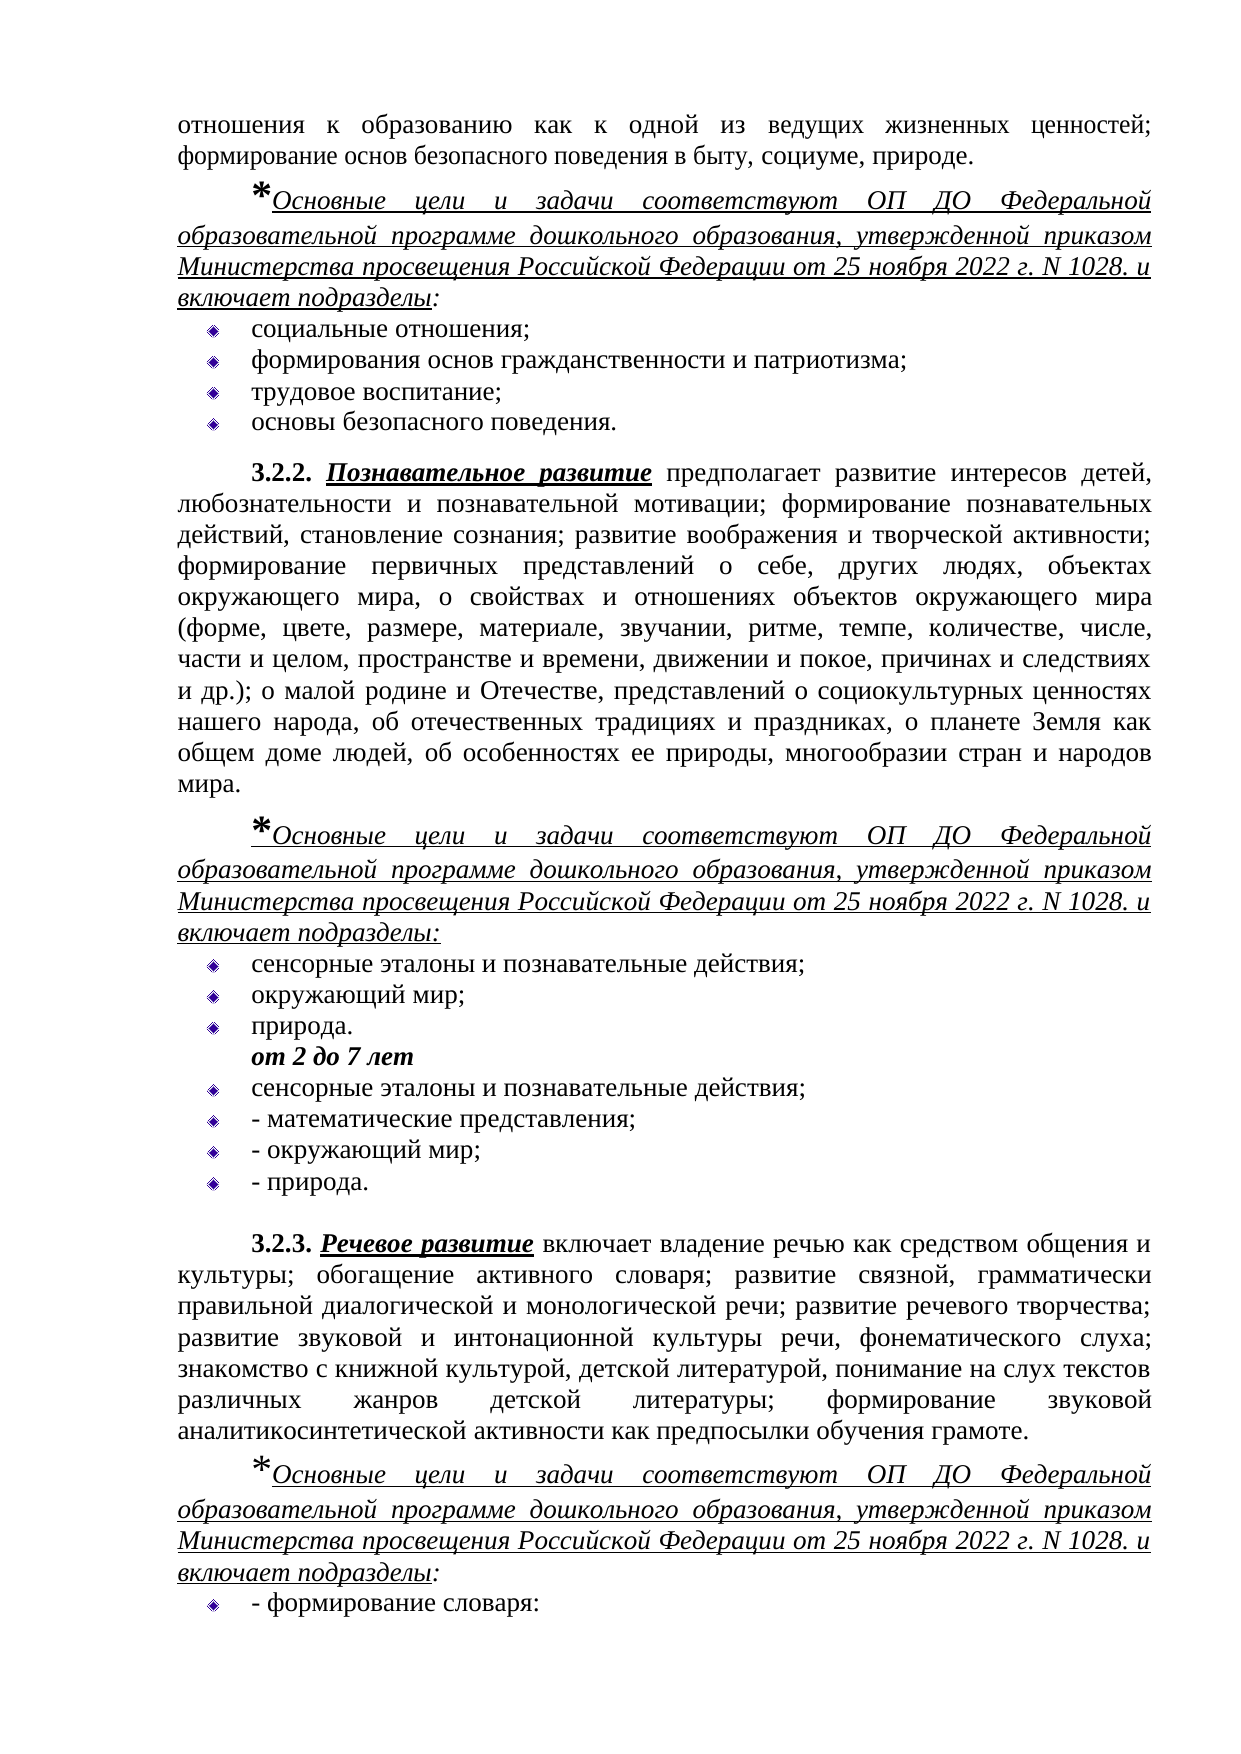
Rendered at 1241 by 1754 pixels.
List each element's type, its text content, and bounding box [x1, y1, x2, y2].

text образовательной программе дошкольного образования, утвержденной приказом Министерства просвещения Российской Федерации от 25 ноября 2022 г. N 1028. и включает подразделы: [177, 1522, 1152, 1587]
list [177, 108, 1152, 171]
text *Основные цели и задачи соответствуют ОП ДО Федеральной [251, 1445, 1221, 1493]
picture [206, 1115, 220, 1128]
text природа. [251, 1009, 1221, 1041]
subtitle от 2 до 7 лет [251, 1041, 1221, 1072]
picture [206, 325, 220, 338]
picture [206, 418, 220, 431]
list Речевое развитие включает владение речью как средством общения и культуры; обогащение активного словаря; развитие связной, грамматически правильной диалогической и монологической речи; развитие речевого творчества; развитие звуковой и интонационной культуры речи, фонематического слуха; знакомство с книжной культурой, детской литературой, понимание на слух текстов различных жанров детской литературы; формирование звуковой аналитикосинтетической активности как предпосылки обучения грамоте. [177, 1227, 1152, 1445]
text сенсорные эталоны и познавательные действия; окружающий мир; [251, 947, 808, 1009]
text основы безопасного поведения. [251, 406, 1221, 437]
text образовательной программе дошкольного образования, утвержденной приказом Министерства просвещения Российской Федерации от 25 ноября 2022 г. N 1028. и включает подразделы: [177, 219, 1152, 246]
text образовательной программе дошкольного образования, утвержденной приказом Министерства просвещения Российской Федерации от 25 ноября 2022 г. N 1028. и включает подразделы: [177, 247, 1152, 312]
text образовательной программе дошкольного образования, утвержденной приказом Министерства просвещения Российской Федерации от 25 ноября 2022 г. N 1028. и включает подразделы: [177, 854, 1152, 881]
text образовательной программе дошкольного образования, утвержденной приказом Министерства просвещения Российской Федерации от 25 ноября 2022 г. N 1028. и включает подразделы: [177, 1493, 1152, 1521]
list формирование словаря: [251, 1587, 1221, 1618]
picture [206, 990, 220, 1004]
list природа. [251, 1165, 1221, 1196]
picture [206, 1177, 220, 1191]
text *Основные цели и задачи соответствуют ОП ДО Федеральной [251, 806, 1221, 854]
picture [206, 1084, 220, 1097]
list математические представления; [251, 1103, 1221, 1134]
text образовательной программе дошкольного образования, утвержденной приказом Министерства просвещения Российской Федерации от 25 ноября 2022 г. N 1028. и включает подразделы: [177, 882, 1152, 947]
text сенсорные эталоны и познавательные действия; [251, 1072, 1221, 1103]
picture [206, 356, 220, 369]
picture [206, 959, 220, 973]
text *Основные цели и задачи соответствуют ОП ДО Федеральной [251, 171, 1221, 219]
list окружающий мир; [251, 1134, 1221, 1165]
picture [206, 1146, 220, 1159]
picture [206, 1022, 220, 1035]
picture [206, 1599, 220, 1612]
list Познавательное развитие предполагает развитие интересов детей, любознательности и познавательной мотивации; формирование познавательных действий, становление сознания; развитие воображения и творческой активности; формирование первичных представлений о себе, других людях, объектах окружающего мира, о свойствах и отношениях объектов окружающего мира (форме, цвете, размере, материале, звучании, ритме, темпе, количестве, числе, части и целом, пространстве и времени, движении и покое, причинах и следствиях и др.); о малой родине и Отечестве, представлений о социокультурных ценностях нашего народа, об отечественных традициях и праздниках, о планете Земля как общем доме людей, об особенностях ее природы, многообразии стран и народов мира. [177, 456, 1152, 798]
text формирования основ гражданственности и патриотизма; трудовое воспитание; [251, 343, 929, 406]
picture [206, 387, 220, 400]
text социальные отношения; [251, 312, 1221, 343]
